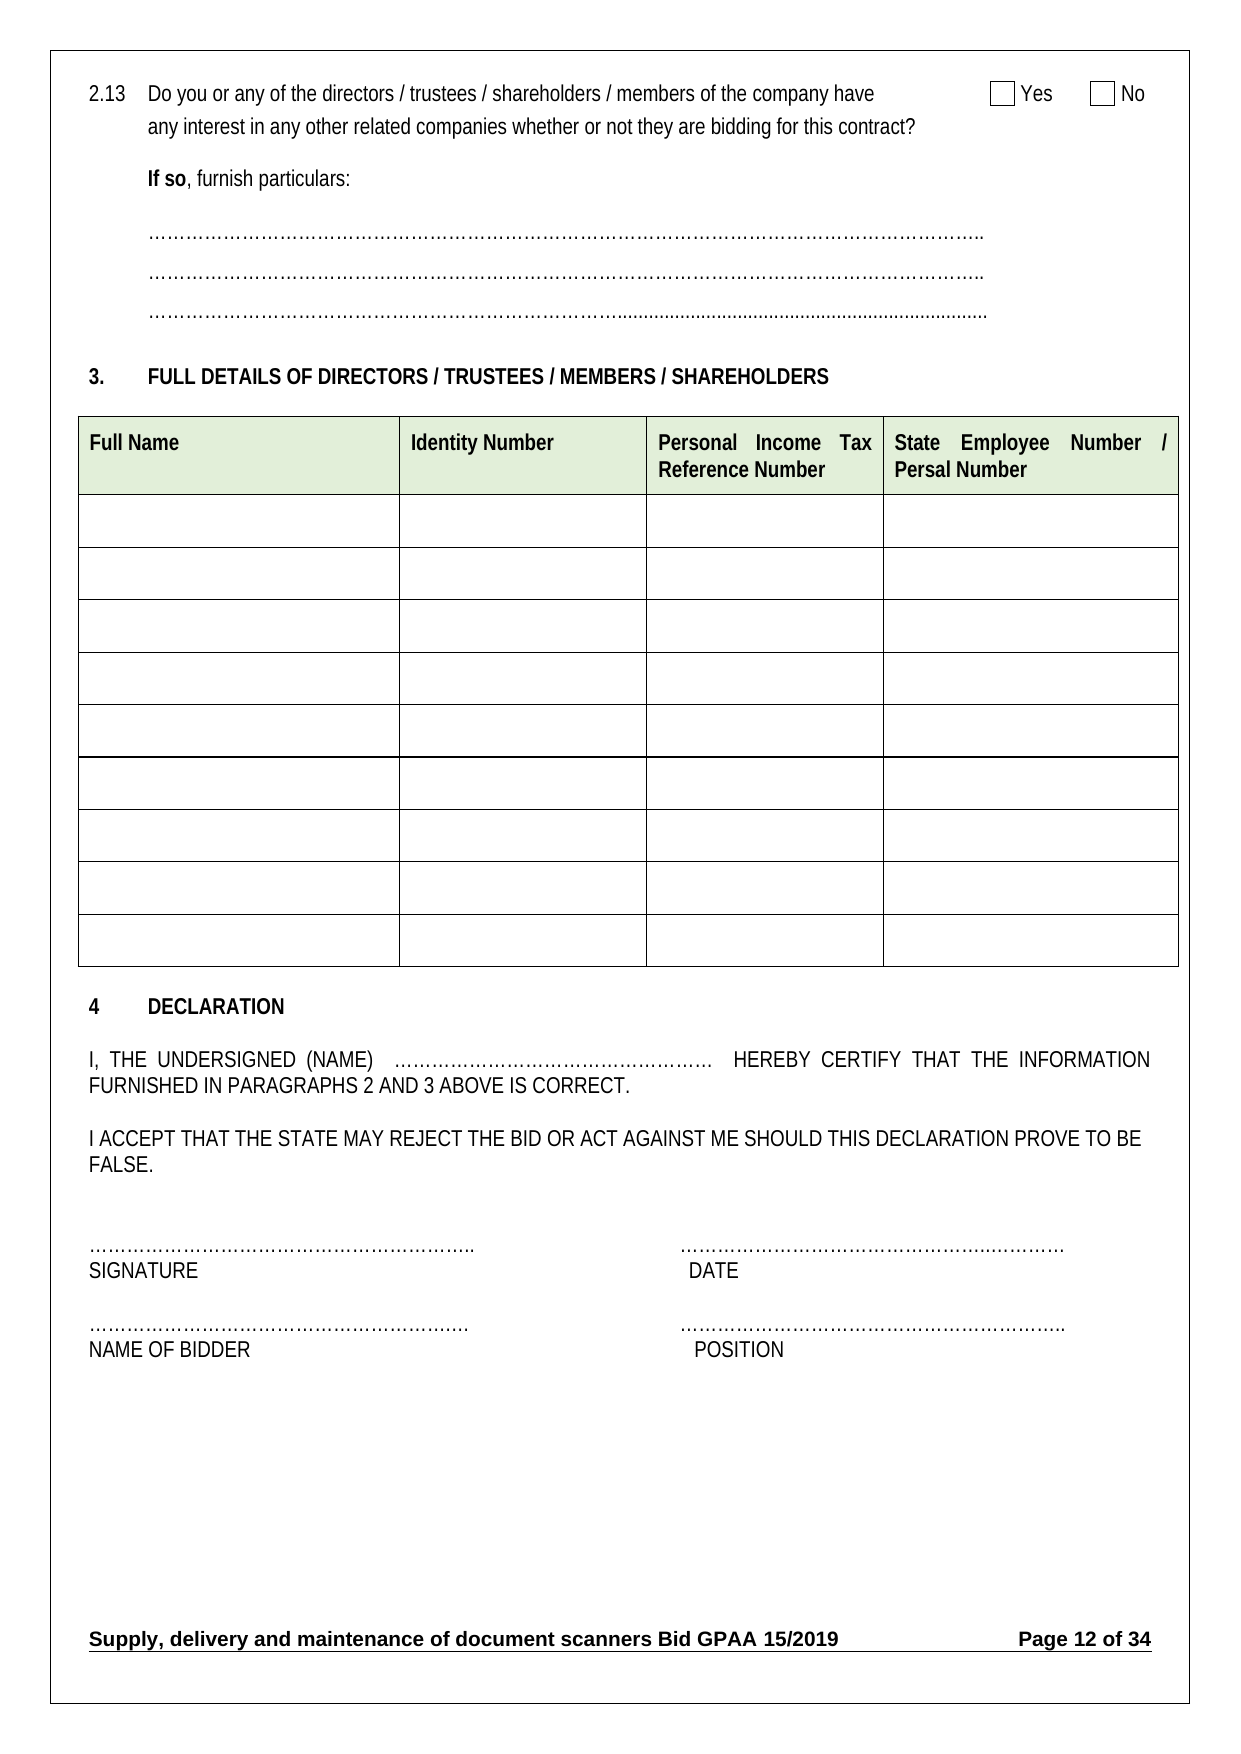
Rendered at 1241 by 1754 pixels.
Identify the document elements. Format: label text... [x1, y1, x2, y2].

table_cell [400, 705, 646, 756]
table_cell [647, 600, 883, 652]
table_cell [79, 862, 399, 913]
table_cell [647, 862, 883, 913]
table_cell [400, 862, 646, 913]
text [148, 218, 1152, 244]
table_cell [400, 548, 646, 599]
table_cell [884, 810, 1178, 861]
list Do you or any of the directors / trustees / shareholders / members of the company have Yes No [89, 80, 1152, 106]
table_cell [79, 600, 399, 652]
text If so, furnish particulars: [89, 165, 1152, 192]
table_cell [647, 653, 883, 704]
table_cell [884, 495, 1178, 547]
text I, THE UNDERSIGNED (NAME) …………………………………………… HEREBY CERTIFY THAT THE INFORMATION FURNISHED IN PARAGRAPHS 2 AND 3 ABOVE IS CORRECT. [89, 1046, 1152, 1099]
table_cell [79, 548, 399, 599]
table_cell [647, 705, 883, 756]
table_header Personal Income Tax Reference Number [647, 417, 883, 494]
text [148, 297, 1152, 323]
table_cell [884, 862, 1178, 913]
table_cell [79, 495, 399, 547]
table_header Identity Number [400, 417, 646, 494]
table_cell [79, 705, 399, 756]
table_cell [400, 653, 646, 704]
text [148, 258, 1152, 284]
table_cell [884, 758, 1178, 809]
text I ACCEPT THAT THE STATE MAY REJECT THE BID OR ACT AGAINST ME SHOULD THIS DECLARATION PROVE TO BE FALSE. [89, 1125, 1152, 1178]
table_cell [647, 495, 883, 547]
text …………………………………………………….. …………………………………………..………… [89, 1231, 1152, 1257]
table_cell [647, 915, 883, 966]
text ………………………………………………….… …………………………………………………….. [89, 1309, 1152, 1336]
subtitle 4 DECLARATION [89, 993, 1152, 1020]
table_cell [400, 495, 646, 547]
text any interest in any other related companies whether or not they are bidding for this contract? [89, 113, 1152, 139]
table_cell [884, 548, 1178, 599]
table_cell [400, 810, 646, 861]
table_cell [79, 653, 399, 704]
table_cell [884, 653, 1178, 704]
list FULL DETAILS OF DIRECTORS / TRUSTEES / MEMBERS / SHAREHOLDERS [89, 363, 1152, 389]
table_cell [884, 600, 1178, 652]
table_cell [400, 915, 646, 966]
table_cell [884, 705, 1178, 756]
table_cell [79, 758, 399, 809]
table_cell [647, 758, 883, 809]
table_header State Employee Number / Persal Number [884, 417, 1178, 494]
table_cell [400, 600, 646, 652]
table_cell [400, 758, 646, 809]
table_cell [79, 915, 399, 966]
table_cell [647, 810, 883, 861]
table_cell [647, 548, 883, 599]
text NAME OF BIDDER POSITION [89, 1336, 1152, 1362]
table_cell [79, 810, 399, 861]
table_cell [884, 915, 1178, 966]
table_header Full Name [79, 417, 399, 494]
text SIGNATURE DATE [89, 1257, 1152, 1283]
